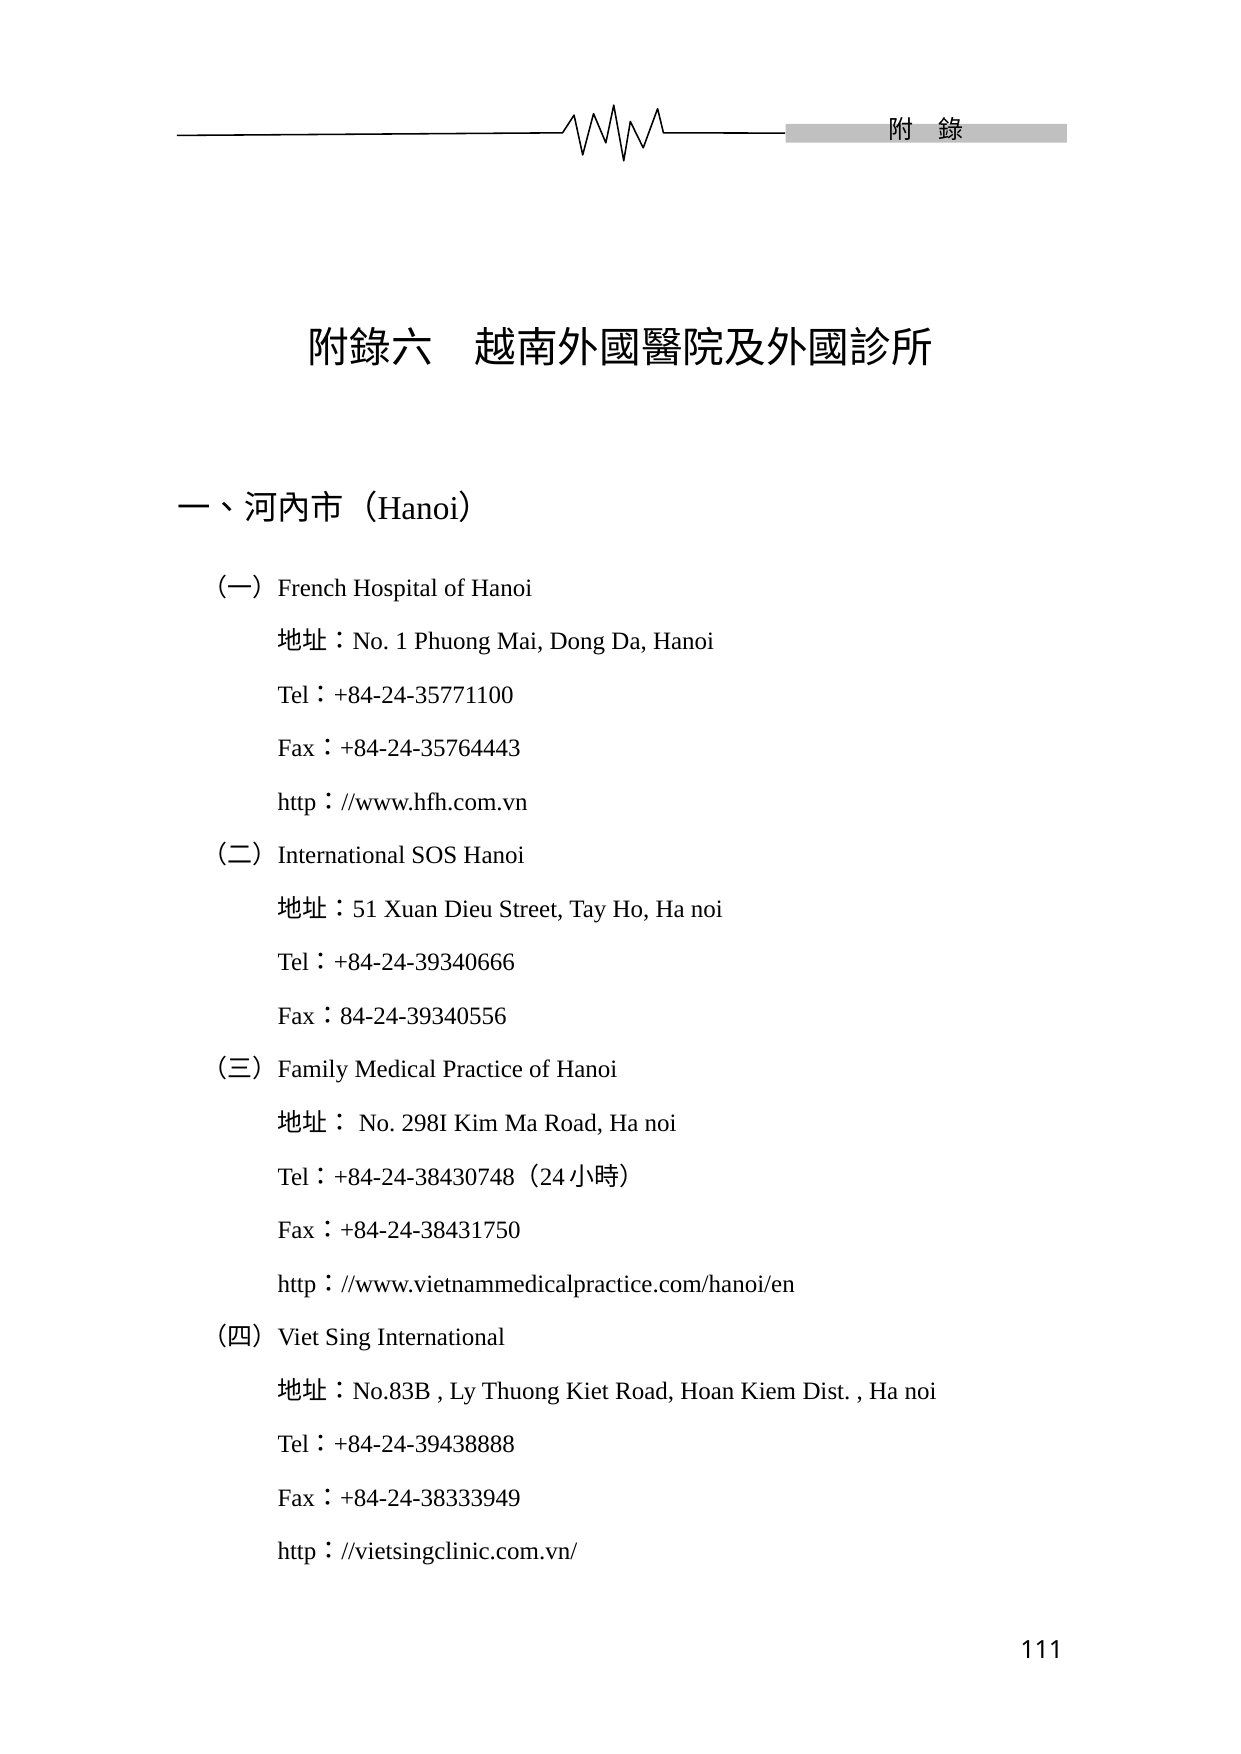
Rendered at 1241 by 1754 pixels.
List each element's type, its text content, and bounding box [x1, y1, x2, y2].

text Tel：+84-24-39340666 [277, 933, 1063, 987]
text （二）International SOS Hanoi [202, 826, 1063, 880]
text 地址：No.83B , Ly Thuong Kiet Road, Hoan Kiem Dist. , Ha noi [277, 1362, 1063, 1415]
text Fax：84-24-39340556 [277, 987, 1063, 1040]
text Fax：+84-24-38431750 [277, 1201, 1063, 1254]
text http：//www.hfh.com.vn [277, 773, 1063, 826]
text 地址： No. 298I Kim Ma Road, Ha noi [277, 1094, 1063, 1147]
text （一）French Hospital of Hanoi [202, 558, 1063, 612]
text Fax：+84-24-35764443 [277, 719, 1063, 773]
text http：//vietsingclinic.com.vn/ [277, 1522, 1063, 1576]
text 地址：No. 1 Phuong Mai, Dong Da, Hanoi [277, 612, 1063, 666]
text （三）Family Medical Practice of Hanoi [202, 1040, 1063, 1094]
text Fax：+84-24-38333949 [277, 1469, 1063, 1522]
text Tel：+84-24-35771100 [277, 666, 1063, 719]
text http：//www.vietnammedicalpractice.com/hanoi/en [277, 1254, 1063, 1308]
text Tel：+84-24-38430748（24小時） [277, 1147, 1063, 1201]
text Tel：+84-24-39438888 [277, 1415, 1063, 1469]
text 地址：51 Xuan Dieu Street, Tay Ho, Ha noi [277, 880, 1063, 933]
text 一、河內市（Hanoi） [177, 478, 1063, 532]
text （四）Viet Sing International [202, 1308, 1063, 1362]
text 附錄六 越南外國醫院及外國診所 [177, 291, 1063, 398]
